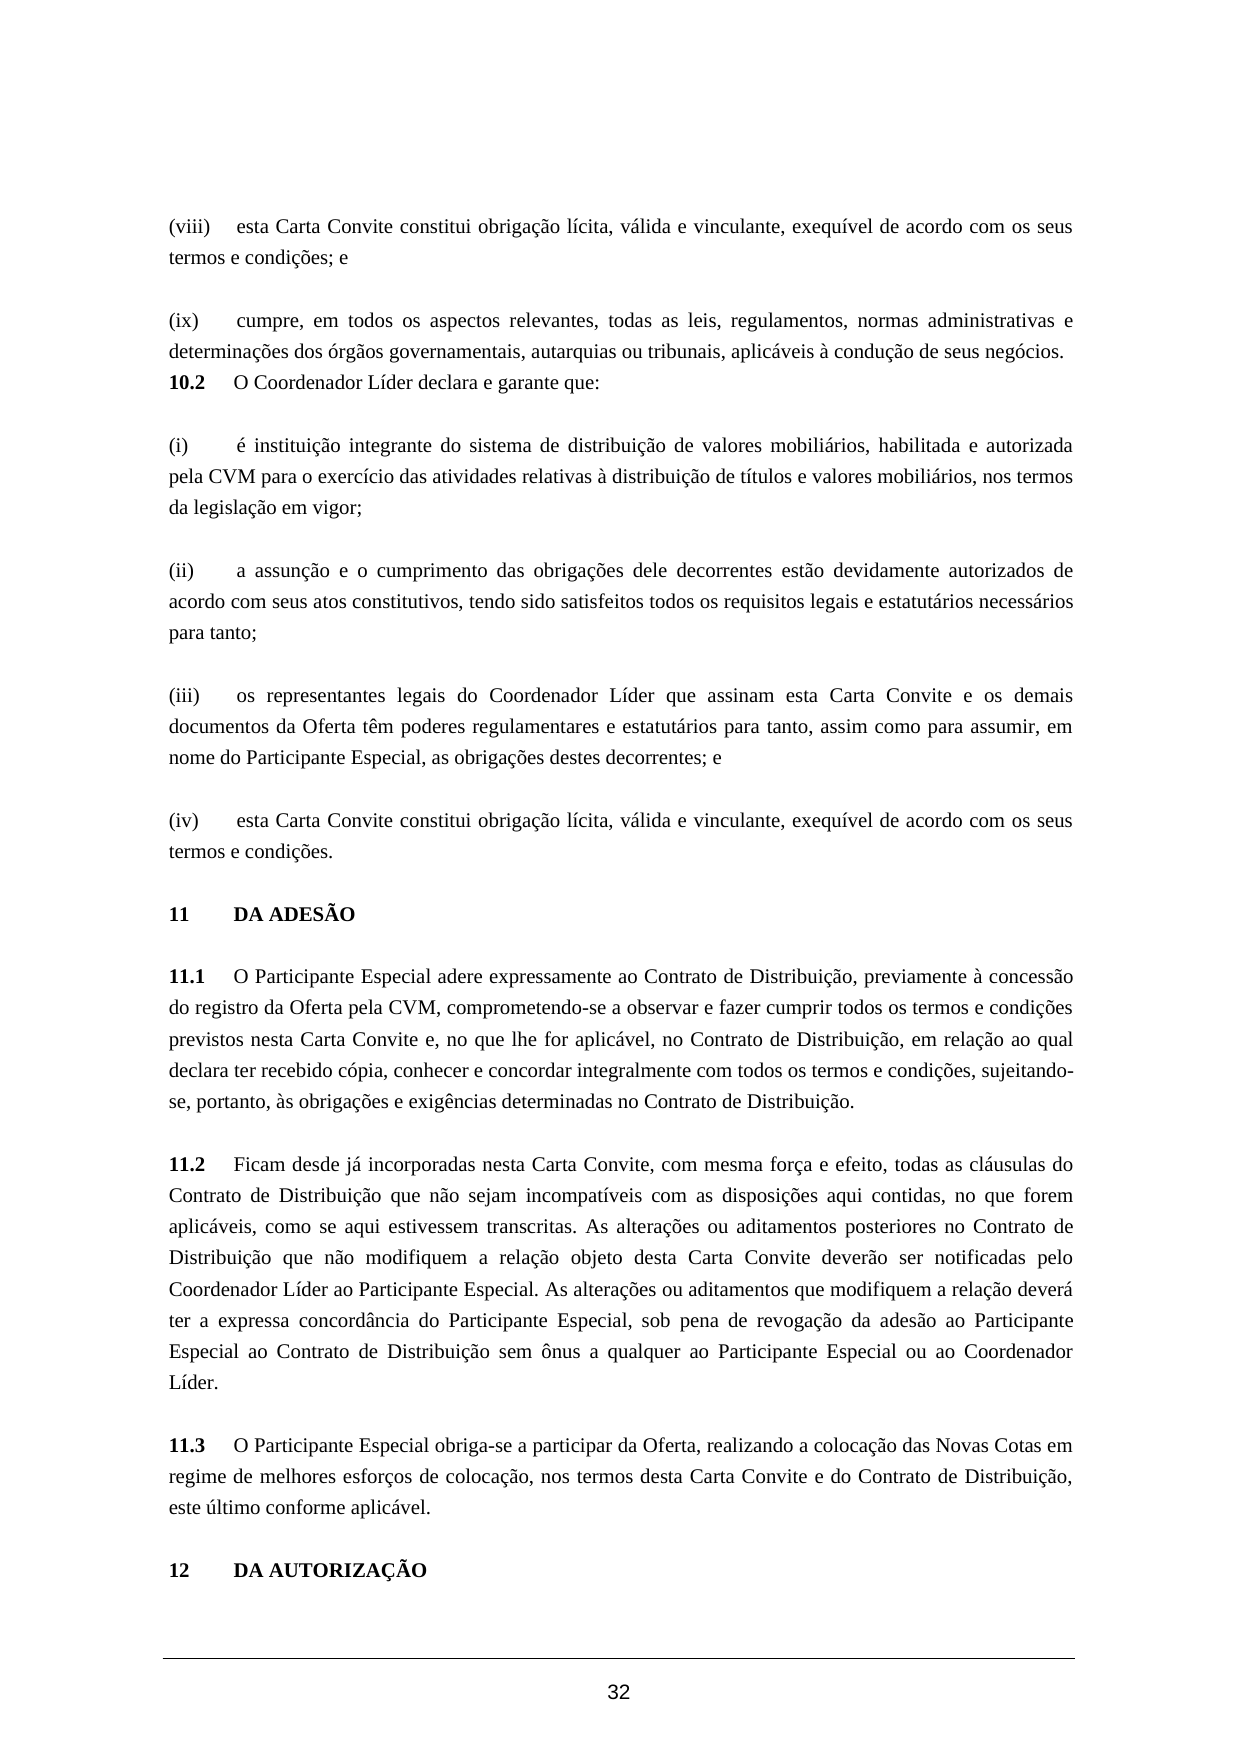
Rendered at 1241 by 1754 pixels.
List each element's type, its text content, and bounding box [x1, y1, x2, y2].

list esta Carta Convite constitui obrigação lícita, válida e vinculante, exequível de acordo com os seus termos e condições; e [168, 208, 1075, 271]
text Ficam desde já incorporadas nesta Carta Convite, com mesma força e efeito, todas as cláusulas do Contrato de Distribuição que não sejam incompatíveis com as disposições aqui contidas, no que forem aplicáveis, como se aqui estivessem transcritas. As alterações ou aditamentos posteriores no Contrato de Distribuição que não modifiquem a relação objeto desta Carta Convite deverão ser notificadas pelo Coordenador Líder ao Participante Especial. As alterações ou aditamentos que modifiquem a relação deverá ter a expressa concordância do Participante Especial, sob pena de revogação da adesão ao Participante Especial ao Contrato de Distribuição sem ônus a qualquer ao Participante Especial ou ao Coordenador Líder. [168, 1146, 1075, 1396]
text O Participante Especial adere expressamente ao Contrato de Distribuição, previamente à concessão do registro da Oferta pela CVM, comprometendo-se a observar e fazer cumprir todos os termos e condições previstos nesta Carta Convite e, no que lhe for aplicável, no Contrato de Distribuição, em relação ao qual declara ter recebido cópia, conhecer e concordar integralmente com todos os termos e condições, sujeitando-se, portanto, às obrigações e exigências determinadas no Contrato de Distribuição. [168, 958, 1075, 1115]
list esta Carta Convite constitui obrigação lícita, válida e vinculante, exequível de acordo com os seus termos e condições. [168, 802, 1075, 865]
list é instituição integrante do sistema de distribuição de valores mobiliários, habilitada e autorizada pela CVM para o exercício das atividades relativas à distribuição de títulos e valores mobiliários, nos termos da legislação em vigor; [168, 427, 1075, 521]
list cumpre, em todos os aspectos relevantes, todas as leis, regulamentos, normas administrativas e determinações dos órgãos governamentais, autarquias ou tribunais, aplicáveis à condução de seus negócios. [168, 302, 1075, 365]
list os representantes legais do Coordenador Líder que assinam esta Carta Convite e os demais documentos da Oferta têm poderes regulamentares e estatutários para tanto, assim como para assumir, em nome do Participante Especial, as obrigações destes decorrentes; e [168, 677, 1075, 771]
text DA AUTORIZAÇÃO [168, 1552, 1075, 1583]
list a assunção e o cumprimento das obrigações dele decorrentes estão devidamente autorizados de acordo com seus atos constitutivos, tendo sido satisfeitos todos os requisitos legais e estatutários necessários para tanto; [168, 552, 1075, 646]
text DA ADESÃO [168, 896, 1075, 927]
text O Coordenador Líder declara e garante que: [168, 365, 1075, 396]
text O Participante Especial obriga-se a participar da Oferta, realizando a colocação das Novas Cotas em regime de melhores esforços de colocação, nos termos desta Carta Convite e do Contrato de Distribuição, este último conforme aplicável. [168, 1427, 1075, 1521]
